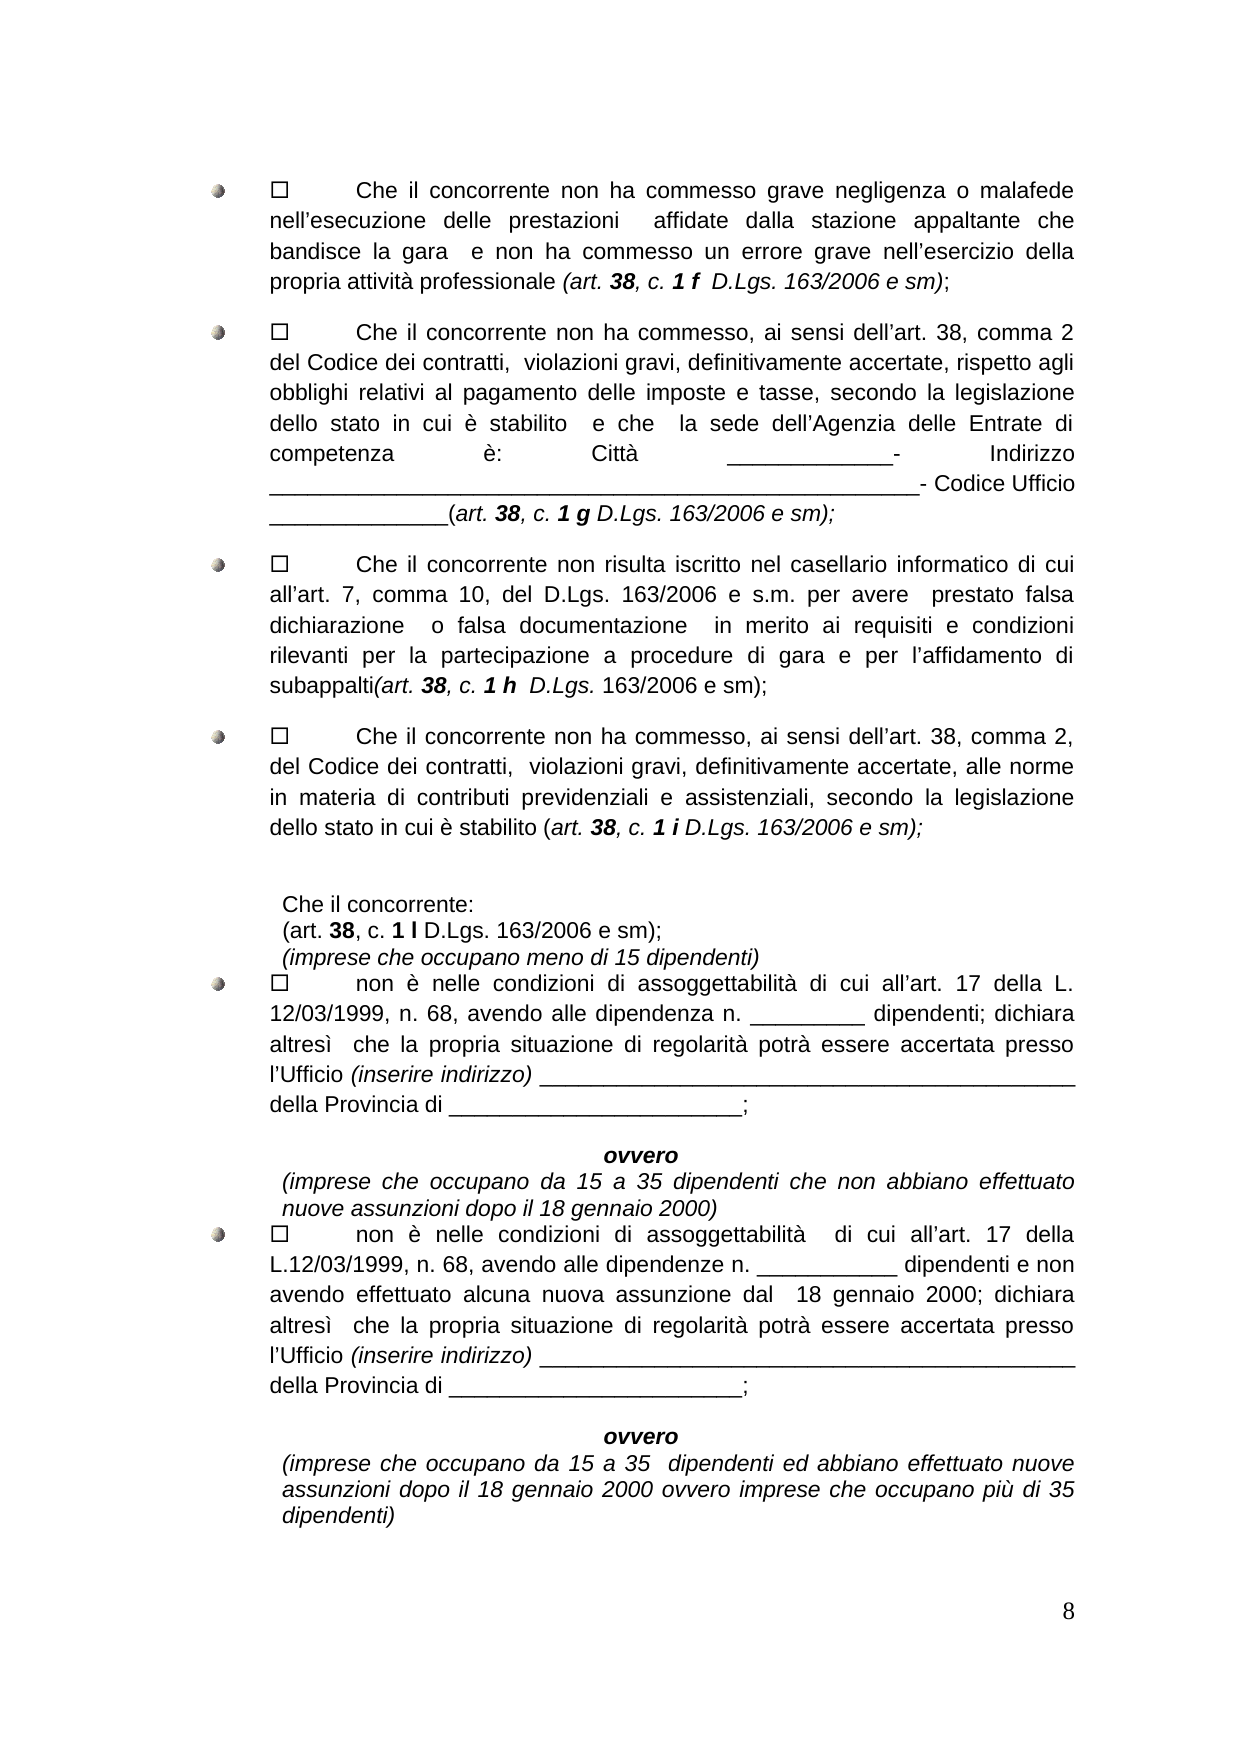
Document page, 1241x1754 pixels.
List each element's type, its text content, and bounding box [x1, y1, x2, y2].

picture [209, 556, 227, 573]
text ovvero [207, 1142, 1075, 1168]
text (imprese che occupano da 15 a 35 dipendenti che non abbiano effettuato nuove assunzioni dopo il 18 gennaio 2000) [282, 1168, 1075, 1221]
picture [209, 975, 227, 992]
picture [209, 182, 227, 199]
list non è nelle condizioni di assoggettabilità di cui all’art. 17 della L. 12/03/1999, n. 68, avendo alle dipendenza n. _________ dipendenti; dichiara altresì che la propria situazione di regolarità potrà essere accertata presso l’Ufficio (inserire indirizzo) __________________________________________ della Provincia di _______________________; [208, 970, 1075, 1117]
list Che il concorrente non ha commesso grave negligenza o malafede nell’esecuzione delle prestazioni affidate dalla stazione appaltante che bandisce la gara e non ha commesso un errore grave nell’esercizio della propria attività professionale (art. 38, c. 1 f D.Lgs. 163/2006 e sm); [208, 177, 1075, 294]
list non è nelle condizioni di assoggettabilità di cui all’art. 17 della L.12/03/1999, n. 68, avendo alle dipendenze n. ___________ dipendenti e non avendo effettuato alcuna nuova assunzione dal 18 gennaio 2000; dichiara altresì che la propria situazione di regolarità potrà essere accertata presso l’Ufficio (inserire indirizzo) __________________________________________ della Provincia di _______________________; [208, 1221, 1075, 1398]
list Che il concorrente non risulta iscritto nel casellario informatico di cui all’art. 7, comma 10, del D.Lgs. 163/2006 e s.m. per avere prestato falsa dichiarazione o falsa documentazione in merito ai requisiti e condizioni rilevanti per la partecipazione a procedure di gara e per l’affidamento di subappalti(art. 38, c. 1 h D.Lgs. 163/2006 e sm); [208, 551, 1075, 698]
picture [209, 728, 227, 745]
text (imprese che occupano meno di 15 dipendenti) [282, 944, 1075, 970]
text (art. 38, c. 1 l D.Lgs. 163/2006 e sm); [208, 917, 1075, 944]
picture [209, 1225, 227, 1243]
list Che il concorrente non ha commesso, ai sensi dell’art. 38, comma 2, del Codice dei contratti, violazioni gravi, definitivamente accertate, alle norme in materia di contributi previdenziali e assistenziali, secondo la legislazione dello stato in cui è stabilito (art. 38, c. 1 i D.Lgs. 163/2006 e sm); [208, 723, 1075, 840]
picture [209, 323, 227, 341]
text (imprese che occupano da 15 a 35 dipendenti ed abbiano effettuato nuove assunzioni dopo il 18 gennaio 2000 ovvero imprese che occupano più di 35 dipendenti) [282, 1449, 1075, 1528]
list Che il concorrente non ha commesso, ai sensi dell’art. 38, comma 2 del Codice dei contratti, violazioni gravi, definitivamente accertate, rispetto agli obblighi relativi al pagamento delle imposte e tasse, secondo la legislazione dello stato in cui è stabilito e che la sede dell’Agenzia delle Entrate di competenza è: Città _____________- Indirizzo ___________________________________________________- Codice Ufficio ______________(art. 38, c. 1 g D.Lgs. 163/2006 e sm); [208, 319, 1075, 526]
text ovvero [207, 1423, 1075, 1449]
text Che il concorrente: [282, 891, 1075, 917]
